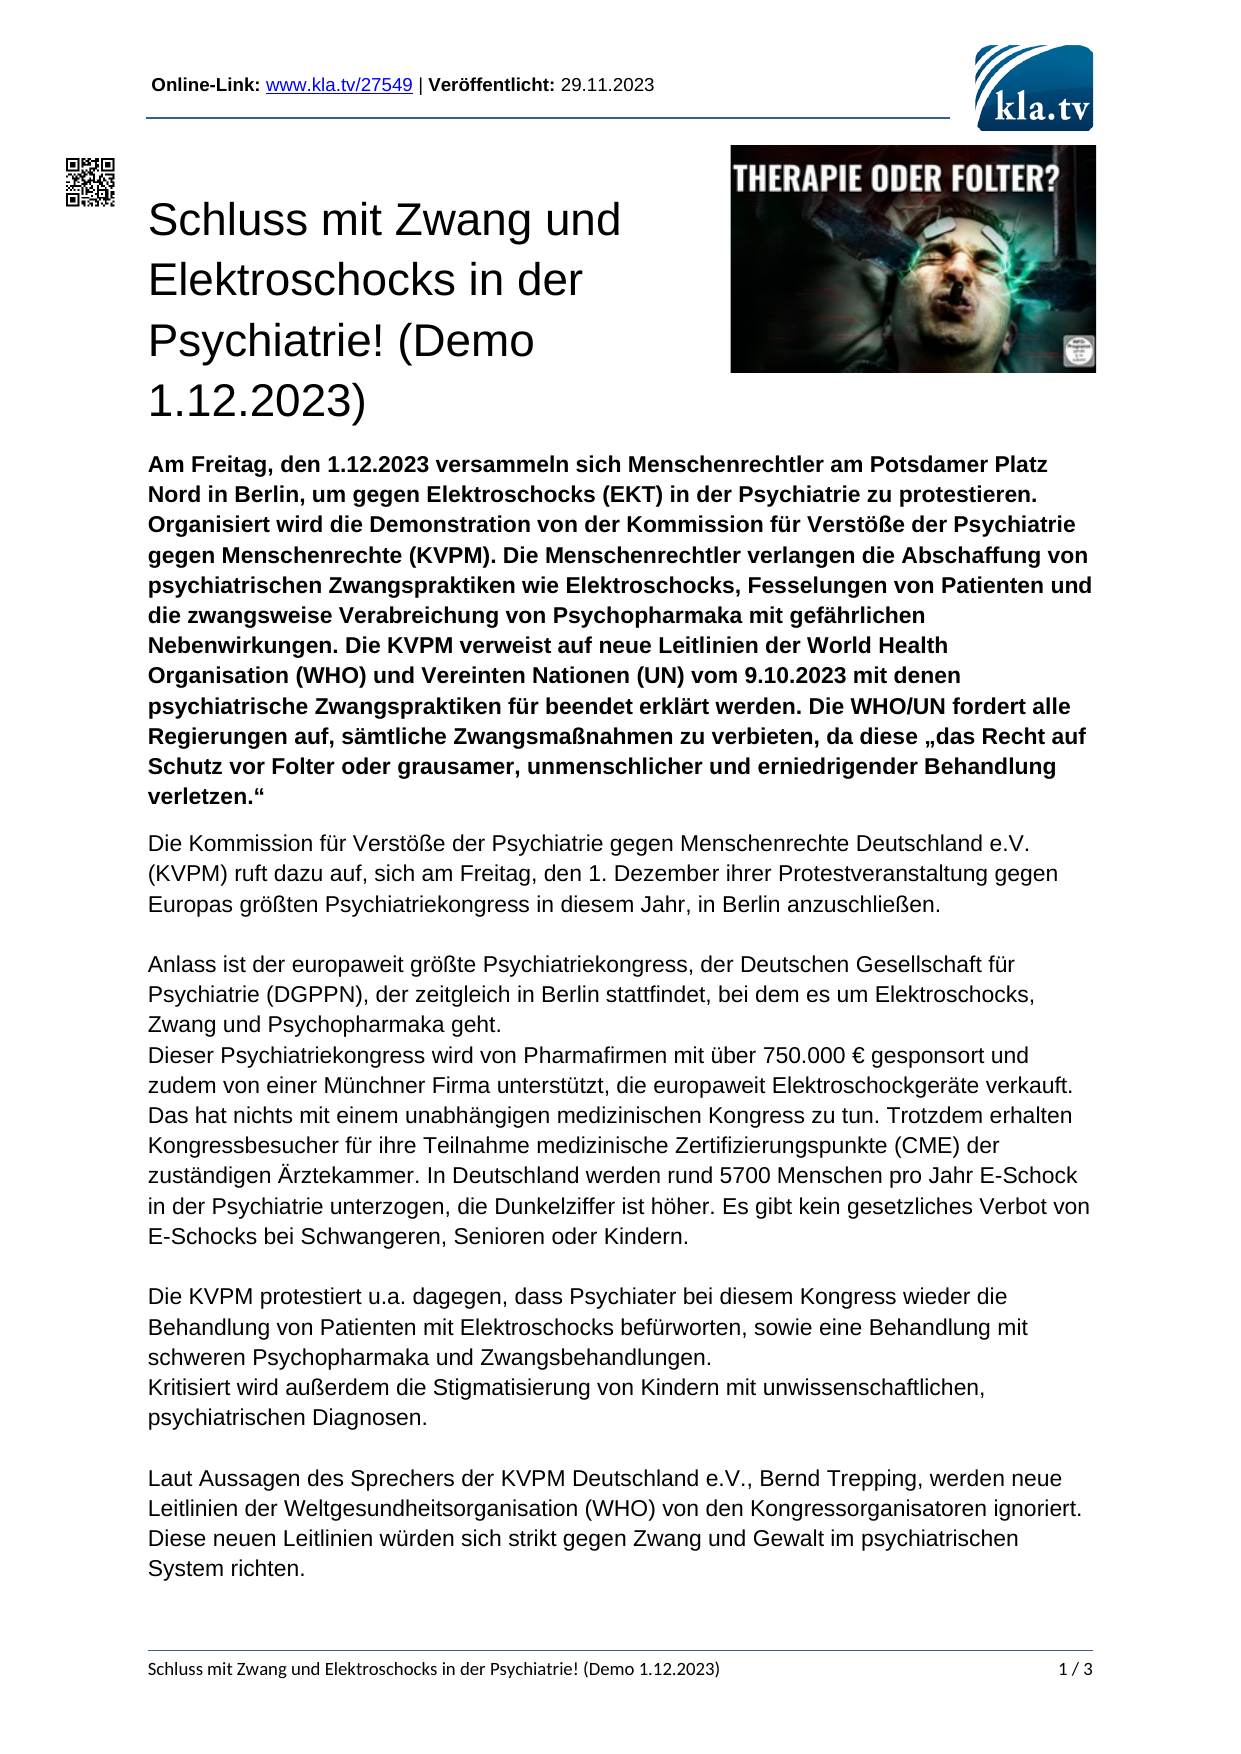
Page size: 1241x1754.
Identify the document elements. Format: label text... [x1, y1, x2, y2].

text Schluss mit Zwang und Elektroschocks in der Psychiatrie! (Demo 1.12.2023) [148, 192, 1093, 427]
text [148, 830, 1093, 1612]
text Am Freitag, den 1.12.2023 versammeln sich Menschenrechtler am Potsdamer Platz Nord in Berlin, um gegen Elektroschocks (EKT) in der Psychiatrie zu protestieren. Organisiert wird die Demonstration von der Kommission für Verstöße der Psychiatrie gegen Menschenrechte (KVPM). Die Menschenrechtler verlangen die Abschaffung von psychiatrischen Zwangspraktiken wie Elektroschocks, Fesselungen von Patienten und die zwangsweise Verabreichung von Psychopharmaka mit gefährlichen Nebenwirkungen. Die KVPM verweist auf neue Leitlinien der World Health Organisation (WHO) und Vereinten Nationen (UN) vom 9.10.2023 mit denen psychiatrische Zwangspraktiken für beendet erklärt werden. Die WHO/UN fordert alle Regierungen auf, sämtliche Zwangsmaßnahmen zu verbieten, da diese „das Recht auf Schutz vor Folter oder grausamer, unmenschlicher und erniedrigender Behandlung verletzen.“ [148, 451, 1093, 810]
